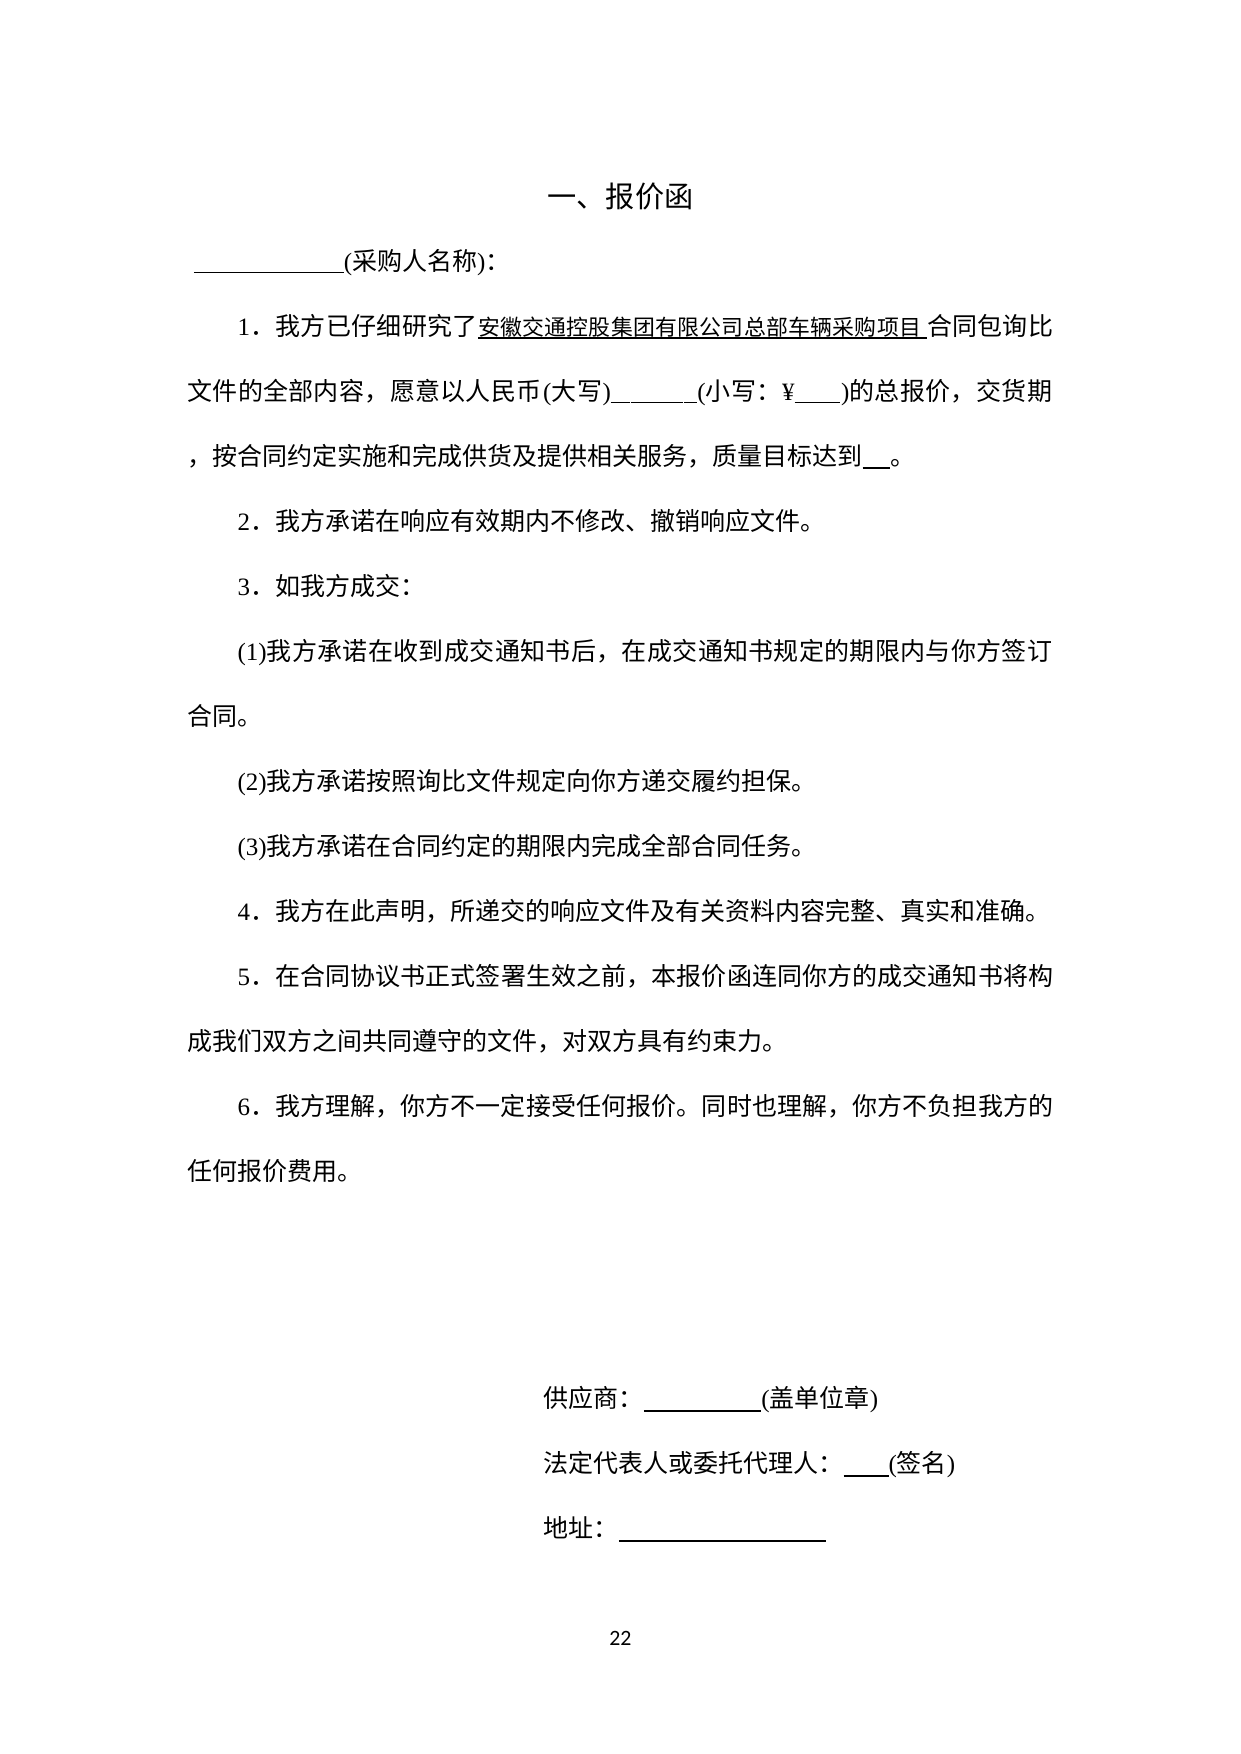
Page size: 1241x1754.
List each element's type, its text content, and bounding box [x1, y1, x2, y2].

text 1．我方已仔细研究了安徽交通控股集团有限公司总部车辆采购项目 合同包询比文件的全部内容，愿意以人民币(大写) (小写：¥ )的总报价，交货期 ，按合同约定实施和完成供货及提供相关服务，质量目标达到 。 [187, 292, 1053, 487]
text (采购人名称)： [187, 227, 1053, 292]
text 一、报价函 [187, 162, 1053, 227]
text 2．我方承诺在响应有效期内不修改、撤销响应文件。 [187, 487, 1053, 552]
text 6．我方理解，你方不一定接受任何报价。同时也理解，你方不负担我方的任何报价费用。 [187, 1072, 1053, 1202]
text 法定代表人或委托代理人： (签名) [187, 1429, 1053, 1494]
text 5．在合同协议书正式签署生效之前，本报价函连同你方的成交通知书将构成我们双方之间共同遵守的文件，对双方具有约束力。 [187, 942, 1053, 1072]
text (2)我方承诺按照询比文件规定向你方递交履约担保。 [187, 747, 1053, 812]
text (1)我方承诺在收到成交通知书后，在成交通知书规定的期限内与你方签订合同。 [187, 617, 1053, 747]
text 供应商： (盖单位章) [187, 1364, 1053, 1429]
text 4．我方在此声明，所递交的响应文件及有关资料内容完整、真实和准确。 [187, 877, 1053, 942]
text 3．如我方成交： [187, 552, 1053, 617]
text 地址： [187, 1494, 1053, 1559]
text (3)我方承诺在合同约定的期限内完成全部合同任务。 [187, 812, 1053, 877]
